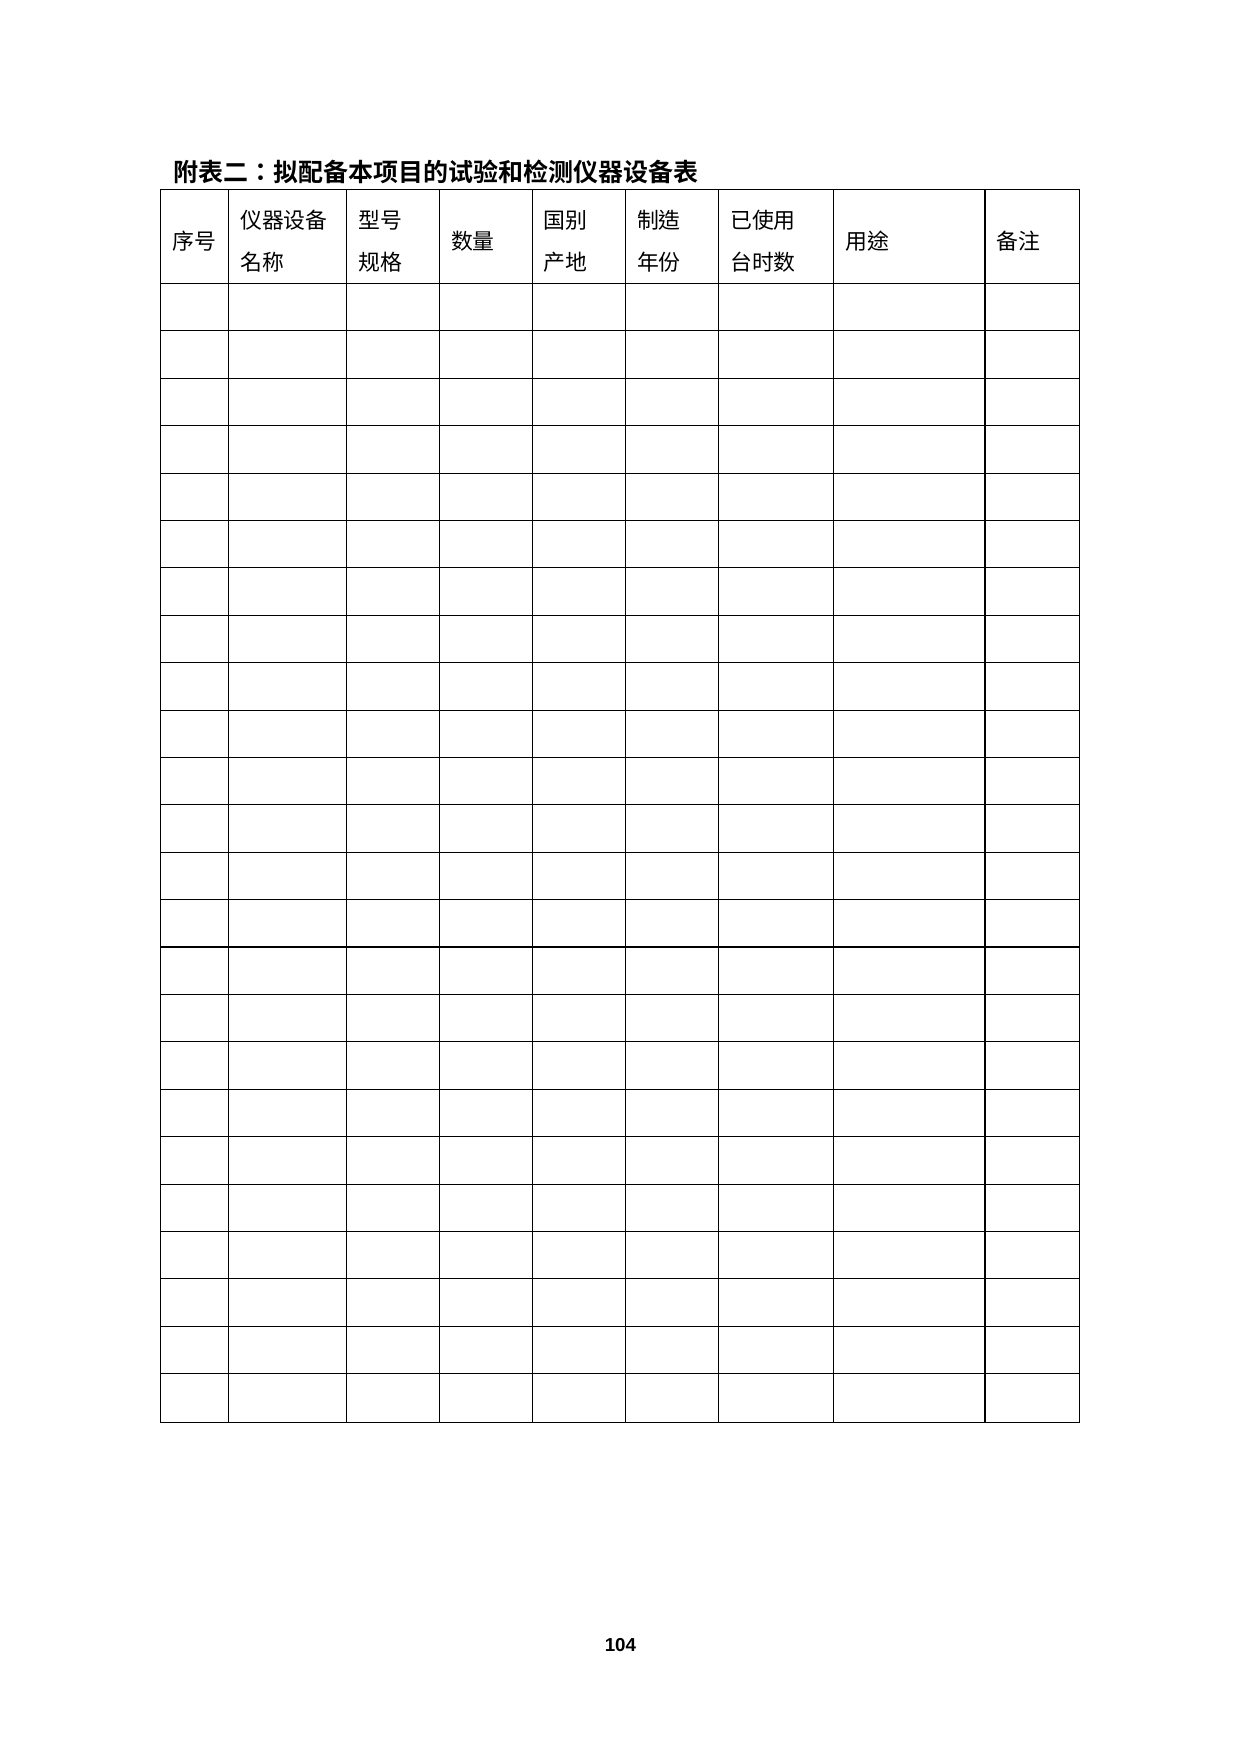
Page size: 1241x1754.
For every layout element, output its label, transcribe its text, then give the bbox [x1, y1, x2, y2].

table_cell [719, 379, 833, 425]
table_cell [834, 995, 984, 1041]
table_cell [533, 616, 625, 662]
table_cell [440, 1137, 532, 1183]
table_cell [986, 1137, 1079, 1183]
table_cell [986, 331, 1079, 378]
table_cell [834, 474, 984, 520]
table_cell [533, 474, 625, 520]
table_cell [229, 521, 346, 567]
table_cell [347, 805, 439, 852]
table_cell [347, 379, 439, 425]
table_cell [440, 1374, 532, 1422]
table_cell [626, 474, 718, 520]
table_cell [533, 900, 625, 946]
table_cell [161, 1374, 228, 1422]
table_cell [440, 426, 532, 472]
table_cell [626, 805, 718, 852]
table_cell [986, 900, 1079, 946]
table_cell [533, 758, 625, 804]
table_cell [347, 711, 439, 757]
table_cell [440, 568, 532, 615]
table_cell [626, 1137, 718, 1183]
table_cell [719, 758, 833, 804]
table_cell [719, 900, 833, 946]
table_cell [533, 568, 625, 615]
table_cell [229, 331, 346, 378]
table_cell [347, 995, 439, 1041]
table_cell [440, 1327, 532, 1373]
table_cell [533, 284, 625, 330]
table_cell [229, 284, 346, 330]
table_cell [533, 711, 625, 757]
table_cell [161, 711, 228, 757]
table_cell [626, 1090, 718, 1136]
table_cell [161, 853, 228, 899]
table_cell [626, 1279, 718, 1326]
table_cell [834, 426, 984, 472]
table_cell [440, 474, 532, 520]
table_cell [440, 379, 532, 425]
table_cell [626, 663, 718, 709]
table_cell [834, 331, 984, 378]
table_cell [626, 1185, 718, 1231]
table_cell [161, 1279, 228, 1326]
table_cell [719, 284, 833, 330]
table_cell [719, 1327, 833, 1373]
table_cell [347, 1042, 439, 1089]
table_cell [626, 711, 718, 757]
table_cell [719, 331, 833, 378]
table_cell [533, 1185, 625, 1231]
text 附表二：拟配备本项目的试验和检测仪器设备表 [148, 148, 1092, 189]
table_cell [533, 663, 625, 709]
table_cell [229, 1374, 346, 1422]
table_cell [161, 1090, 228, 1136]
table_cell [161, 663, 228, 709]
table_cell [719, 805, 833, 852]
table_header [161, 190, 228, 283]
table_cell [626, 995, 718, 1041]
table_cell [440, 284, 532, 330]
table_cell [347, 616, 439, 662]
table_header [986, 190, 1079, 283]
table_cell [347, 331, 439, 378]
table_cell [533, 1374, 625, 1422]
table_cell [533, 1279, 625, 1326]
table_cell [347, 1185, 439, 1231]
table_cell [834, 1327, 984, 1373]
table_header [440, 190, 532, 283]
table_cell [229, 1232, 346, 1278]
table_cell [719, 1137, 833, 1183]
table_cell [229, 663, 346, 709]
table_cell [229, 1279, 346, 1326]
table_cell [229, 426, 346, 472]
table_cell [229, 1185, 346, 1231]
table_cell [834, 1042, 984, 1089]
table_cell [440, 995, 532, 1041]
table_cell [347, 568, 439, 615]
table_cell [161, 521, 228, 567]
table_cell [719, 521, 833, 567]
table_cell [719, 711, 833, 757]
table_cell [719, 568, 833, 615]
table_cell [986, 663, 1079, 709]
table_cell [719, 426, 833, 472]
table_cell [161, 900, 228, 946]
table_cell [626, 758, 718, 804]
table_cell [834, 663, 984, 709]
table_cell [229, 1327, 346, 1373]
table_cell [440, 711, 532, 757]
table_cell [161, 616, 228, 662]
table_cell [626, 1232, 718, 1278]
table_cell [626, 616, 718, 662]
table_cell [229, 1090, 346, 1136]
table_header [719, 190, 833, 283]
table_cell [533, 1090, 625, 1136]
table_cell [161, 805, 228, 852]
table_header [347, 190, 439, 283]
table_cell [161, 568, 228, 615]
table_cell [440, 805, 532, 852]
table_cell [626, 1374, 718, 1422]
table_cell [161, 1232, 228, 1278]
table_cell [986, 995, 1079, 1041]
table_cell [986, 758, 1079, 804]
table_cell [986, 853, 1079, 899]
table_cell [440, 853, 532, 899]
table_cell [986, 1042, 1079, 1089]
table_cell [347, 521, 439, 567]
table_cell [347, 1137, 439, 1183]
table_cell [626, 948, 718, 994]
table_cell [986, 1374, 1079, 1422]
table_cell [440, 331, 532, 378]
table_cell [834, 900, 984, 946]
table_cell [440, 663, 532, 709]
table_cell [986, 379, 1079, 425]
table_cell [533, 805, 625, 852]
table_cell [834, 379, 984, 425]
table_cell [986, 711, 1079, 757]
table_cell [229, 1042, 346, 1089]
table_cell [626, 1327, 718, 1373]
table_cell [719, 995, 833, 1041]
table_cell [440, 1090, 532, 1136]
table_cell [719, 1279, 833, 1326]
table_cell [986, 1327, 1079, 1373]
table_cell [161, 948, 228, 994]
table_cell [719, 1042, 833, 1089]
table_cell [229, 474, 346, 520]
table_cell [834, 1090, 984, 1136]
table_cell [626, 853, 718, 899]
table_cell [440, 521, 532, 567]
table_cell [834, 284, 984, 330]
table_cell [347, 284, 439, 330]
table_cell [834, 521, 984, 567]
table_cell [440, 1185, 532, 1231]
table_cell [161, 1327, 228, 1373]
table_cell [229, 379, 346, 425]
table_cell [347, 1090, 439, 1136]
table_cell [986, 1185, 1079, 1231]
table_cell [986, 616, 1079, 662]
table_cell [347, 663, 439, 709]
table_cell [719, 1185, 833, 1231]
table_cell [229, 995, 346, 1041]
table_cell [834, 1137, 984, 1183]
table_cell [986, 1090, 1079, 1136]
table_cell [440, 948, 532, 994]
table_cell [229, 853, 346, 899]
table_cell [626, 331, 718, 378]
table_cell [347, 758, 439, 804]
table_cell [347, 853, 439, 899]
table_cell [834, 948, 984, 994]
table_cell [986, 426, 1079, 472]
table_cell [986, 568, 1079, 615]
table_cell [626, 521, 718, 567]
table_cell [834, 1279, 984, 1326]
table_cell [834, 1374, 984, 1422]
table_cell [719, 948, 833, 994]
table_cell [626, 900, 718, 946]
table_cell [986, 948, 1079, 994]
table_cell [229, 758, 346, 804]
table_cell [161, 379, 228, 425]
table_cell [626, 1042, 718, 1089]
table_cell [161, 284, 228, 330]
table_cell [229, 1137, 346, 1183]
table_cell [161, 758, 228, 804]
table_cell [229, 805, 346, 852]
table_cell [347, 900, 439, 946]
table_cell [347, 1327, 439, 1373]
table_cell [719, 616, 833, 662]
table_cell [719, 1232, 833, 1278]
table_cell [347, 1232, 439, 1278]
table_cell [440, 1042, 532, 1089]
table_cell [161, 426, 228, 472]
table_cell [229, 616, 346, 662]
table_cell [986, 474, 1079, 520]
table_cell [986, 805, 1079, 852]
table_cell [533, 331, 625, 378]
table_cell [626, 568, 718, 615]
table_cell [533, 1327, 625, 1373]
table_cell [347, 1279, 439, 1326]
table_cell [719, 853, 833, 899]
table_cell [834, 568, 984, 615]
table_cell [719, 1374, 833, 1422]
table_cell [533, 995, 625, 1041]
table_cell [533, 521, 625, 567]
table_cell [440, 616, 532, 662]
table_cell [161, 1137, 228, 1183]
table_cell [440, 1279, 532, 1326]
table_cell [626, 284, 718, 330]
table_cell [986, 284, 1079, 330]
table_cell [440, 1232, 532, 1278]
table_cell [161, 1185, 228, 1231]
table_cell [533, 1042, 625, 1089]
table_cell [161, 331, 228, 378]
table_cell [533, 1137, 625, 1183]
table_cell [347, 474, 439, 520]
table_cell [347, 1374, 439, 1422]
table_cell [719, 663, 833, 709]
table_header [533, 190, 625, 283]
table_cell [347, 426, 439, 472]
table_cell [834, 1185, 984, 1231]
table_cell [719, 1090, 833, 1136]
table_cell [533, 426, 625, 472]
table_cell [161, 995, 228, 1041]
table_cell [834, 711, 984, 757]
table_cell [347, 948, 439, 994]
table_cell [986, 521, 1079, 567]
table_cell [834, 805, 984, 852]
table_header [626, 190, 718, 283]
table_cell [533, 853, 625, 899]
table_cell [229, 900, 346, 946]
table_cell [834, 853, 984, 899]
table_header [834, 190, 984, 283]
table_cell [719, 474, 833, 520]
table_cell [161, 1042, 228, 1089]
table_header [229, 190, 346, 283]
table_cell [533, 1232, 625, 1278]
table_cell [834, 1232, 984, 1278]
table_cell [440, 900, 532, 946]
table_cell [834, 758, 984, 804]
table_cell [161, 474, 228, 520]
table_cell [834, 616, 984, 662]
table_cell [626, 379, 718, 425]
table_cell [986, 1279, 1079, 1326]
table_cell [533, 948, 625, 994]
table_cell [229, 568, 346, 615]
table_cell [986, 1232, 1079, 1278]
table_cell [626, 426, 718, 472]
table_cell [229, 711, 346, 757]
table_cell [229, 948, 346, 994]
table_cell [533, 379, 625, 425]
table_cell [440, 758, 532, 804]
